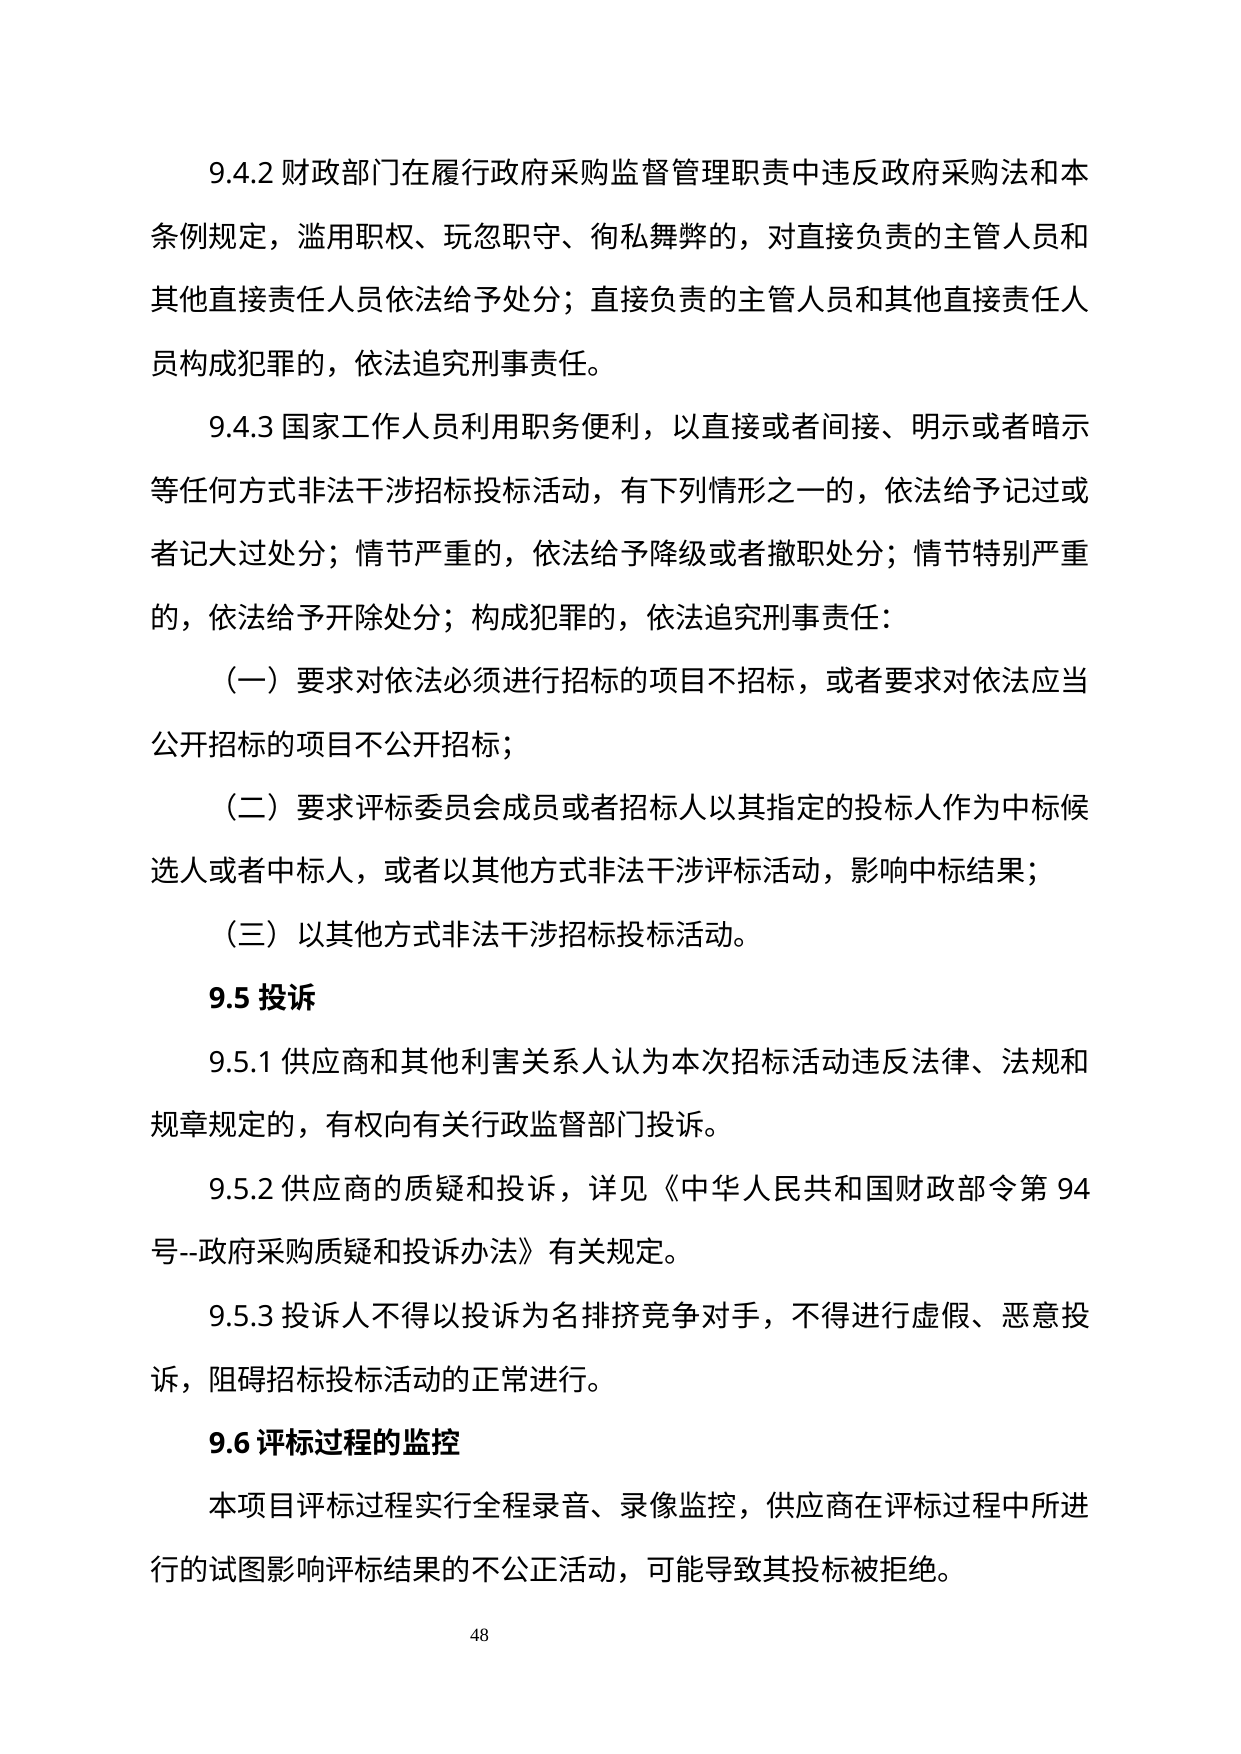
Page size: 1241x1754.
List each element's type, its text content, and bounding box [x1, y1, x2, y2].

text 9.5.2供应商的质疑和投诉，详见《中华人民共和国财政部令第94号--政府采购质疑和投诉办法》有关规定。 [150, 1165, 1090, 1271]
text 9.5.1供应商和其他利害关系人认为本次招标活动违反法律、法规和规章规定的，有权向有关行政监督部门投诉。 [150, 1038, 1090, 1144]
text 9.6评标过程的监控 [150, 1419, 1090, 1462]
text 9.4.3国家工作人员利用职务便利，以直接或者间接、明示或者暗示等任何方式非法干涉招标投标活动，有下列情形之一的，依法给予记过或者记大过处分；情节严重的，依法给予降级或者撤职处分；情节特别严重的，依法给予开除处分；构成犯罪的，依法追究刑事责任： [150, 404, 1090, 637]
text 本项目评标过程实行全程录音、录像监控，供应商在评标过程中所进行的试图影响评标结果的不公正活动，可能导致其投标被拒绝。 [150, 1483, 1090, 1589]
text 9.4.2财政部门在履行政府采购监督管理职责中违反政府采购法和本条例规定，滥用职权、玩忽职守、徇私舞弊的，对直接负责的主管人员和其他直接责任人员依法给予处分；直接负责的主管人员和其他直接责任人员构成犯罪的，依法追究刑事责任。 [150, 150, 1090, 383]
text 9.5.3投诉人不得以投诉为名排挤竞争对手，不得进行虚假、恶意投诉，阻碍招标投标活动的正常进行。 [150, 1292, 1090, 1398]
text （二）要求评标委员会成员或者招标人以其指定的投标人作为中标候选人或者中标人，或者以其他方式非法干涉评标活动，影响中标结果； [150, 784, 1090, 890]
text 9.5 投诉 [150, 975, 1090, 1017]
text （一）要求对依法必须进行招标的项目不招标，或者要求对依法应当公开招标的项目不公开招标； [150, 658, 1090, 763]
text （三）以其他方式非法干涉招标投标活动。 [150, 911, 1090, 954]
